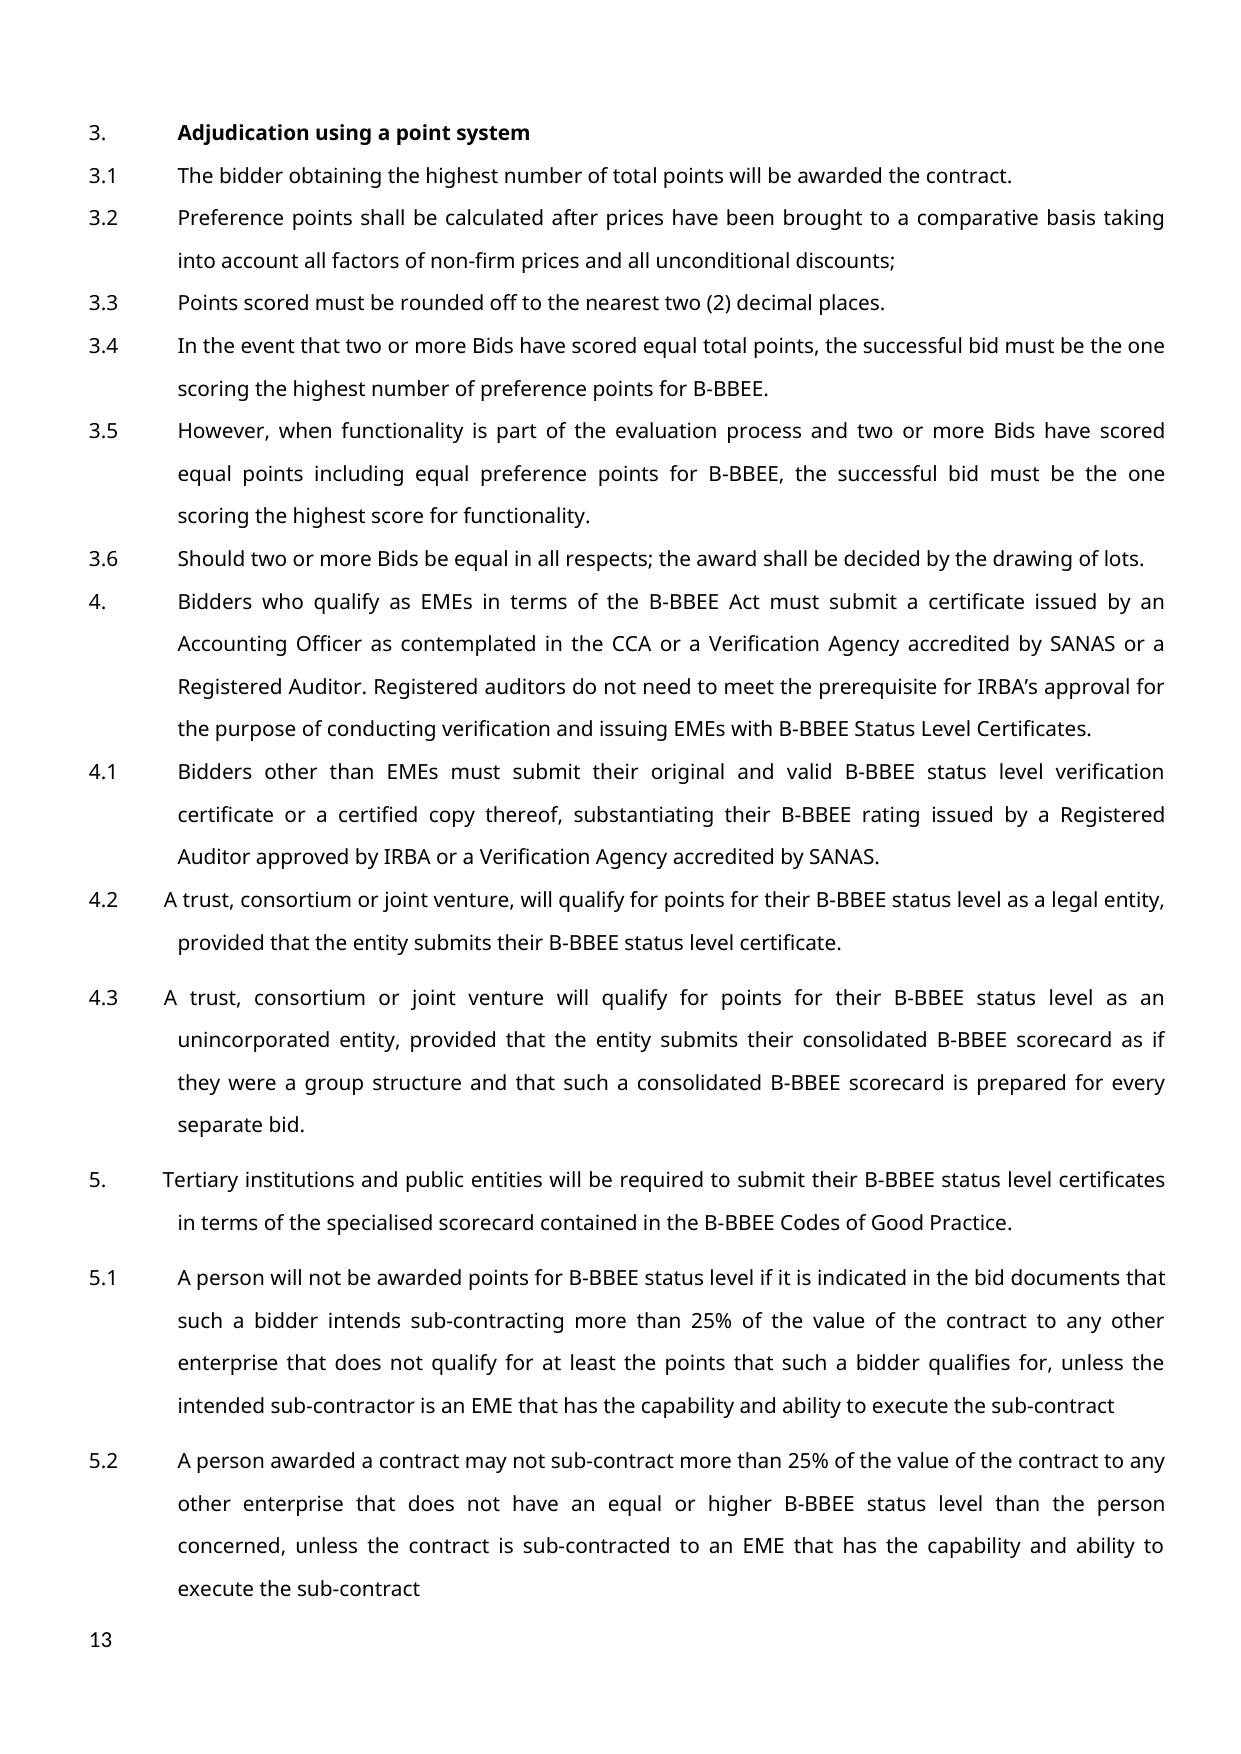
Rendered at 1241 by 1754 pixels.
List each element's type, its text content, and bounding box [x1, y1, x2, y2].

text 4.3 A trust, consortium or joint venture will qualify for points for their B-BBEE status level as an unincorporated entity, provided that the entity submits their consolidated B-BBEE scorecard as if they were a group structure and that such a consolidated B-BBEE scorecard is prepared for every separate bid. [89, 983, 1166, 1139]
text 5.2 A person awarded a contract may not sub-contract more than 25% of the value of the contract to any other enterprise that does not have an equal or higher B-BBEE status level than the person concerned, unless the contract is sub-contracted to an EME that has the capability and ability to execute the sub-contract [89, 1446, 1166, 1602]
text 4. Bidders who qualify as EMEs in terms of the B-BBEE Act must submit a certificate issued by an Accounting Officer as contemplated in the CCA or a Verification Agency accredited by SANAS or a Registered Auditor. Registered auditors do not need to meet the prerequisite for IRBA’s approval for the purpose of conducting verification and issuing EMEs with B-BBEE Status Level Certificates. [89, 587, 1166, 743]
text 3.4 In the event that two or more Bids have scored equal total points, the successful bid must be the one scoring the highest number of preference points for B-BBEE. [89, 331, 1166, 402]
text 3.5 However, when functionality is part of the evaluation process and two or more Bids have scored equal points including equal preference points for B-BBEE, the successful bid must be the one scoring the highest score for functionality. [89, 416, 1166, 530]
text 4.1 Bidders other than EMEs must submit their original and valid B-BBEE status level verification certificate or a certified copy thereof, substantiating their B-BBEE rating issued by a Registered Auditor approved by IRBA or a Verification Agency accredited by SANAS. [89, 757, 1166, 871]
text 3. Adjudication using a point system [89, 118, 1166, 147]
text 5.1 A person will not be awarded points for B-BBEE status level if it is indicated in the bid documents that such a bidder intends sub-contracting more than 25% of the value of the contract to any other enterprise that does not qualify for at least the points that such a bidder qualifies for, unless the intended sub-contractor is an EME that has the capability and ability to execute the sub-contract [89, 1263, 1166, 1419]
text 3.1 The bidder obtaining the highest number of total points will be awarded the contract. [89, 161, 1166, 189]
text 3.3 Points scored must be rounded off to the nearest two (2) decimal places. [89, 288, 1166, 317]
text 5. Tertiary institutions and public entities will be required to submit their B-BBEE status level certificates in terms of the specialised scorecard contained in the B-BBEE Codes of Good Practice. [89, 1166, 1166, 1237]
text 3.6 Should two or more Bids be equal in all respects; the award shall be decided by the drawing of lots. [89, 544, 1166, 573]
text 3.2 Preference points shall be calculated after prices have been brought to a comparative basis taking into account all factors of non-firm prices and all unconditional discounts; [89, 203, 1166, 274]
text 4.2 A trust, consortium or joint venture, will qualify for points for their B-BBEE status level as a legal entity, provided that the entity submits their B-BBEE status level certificate. [89, 885, 1166, 956]
